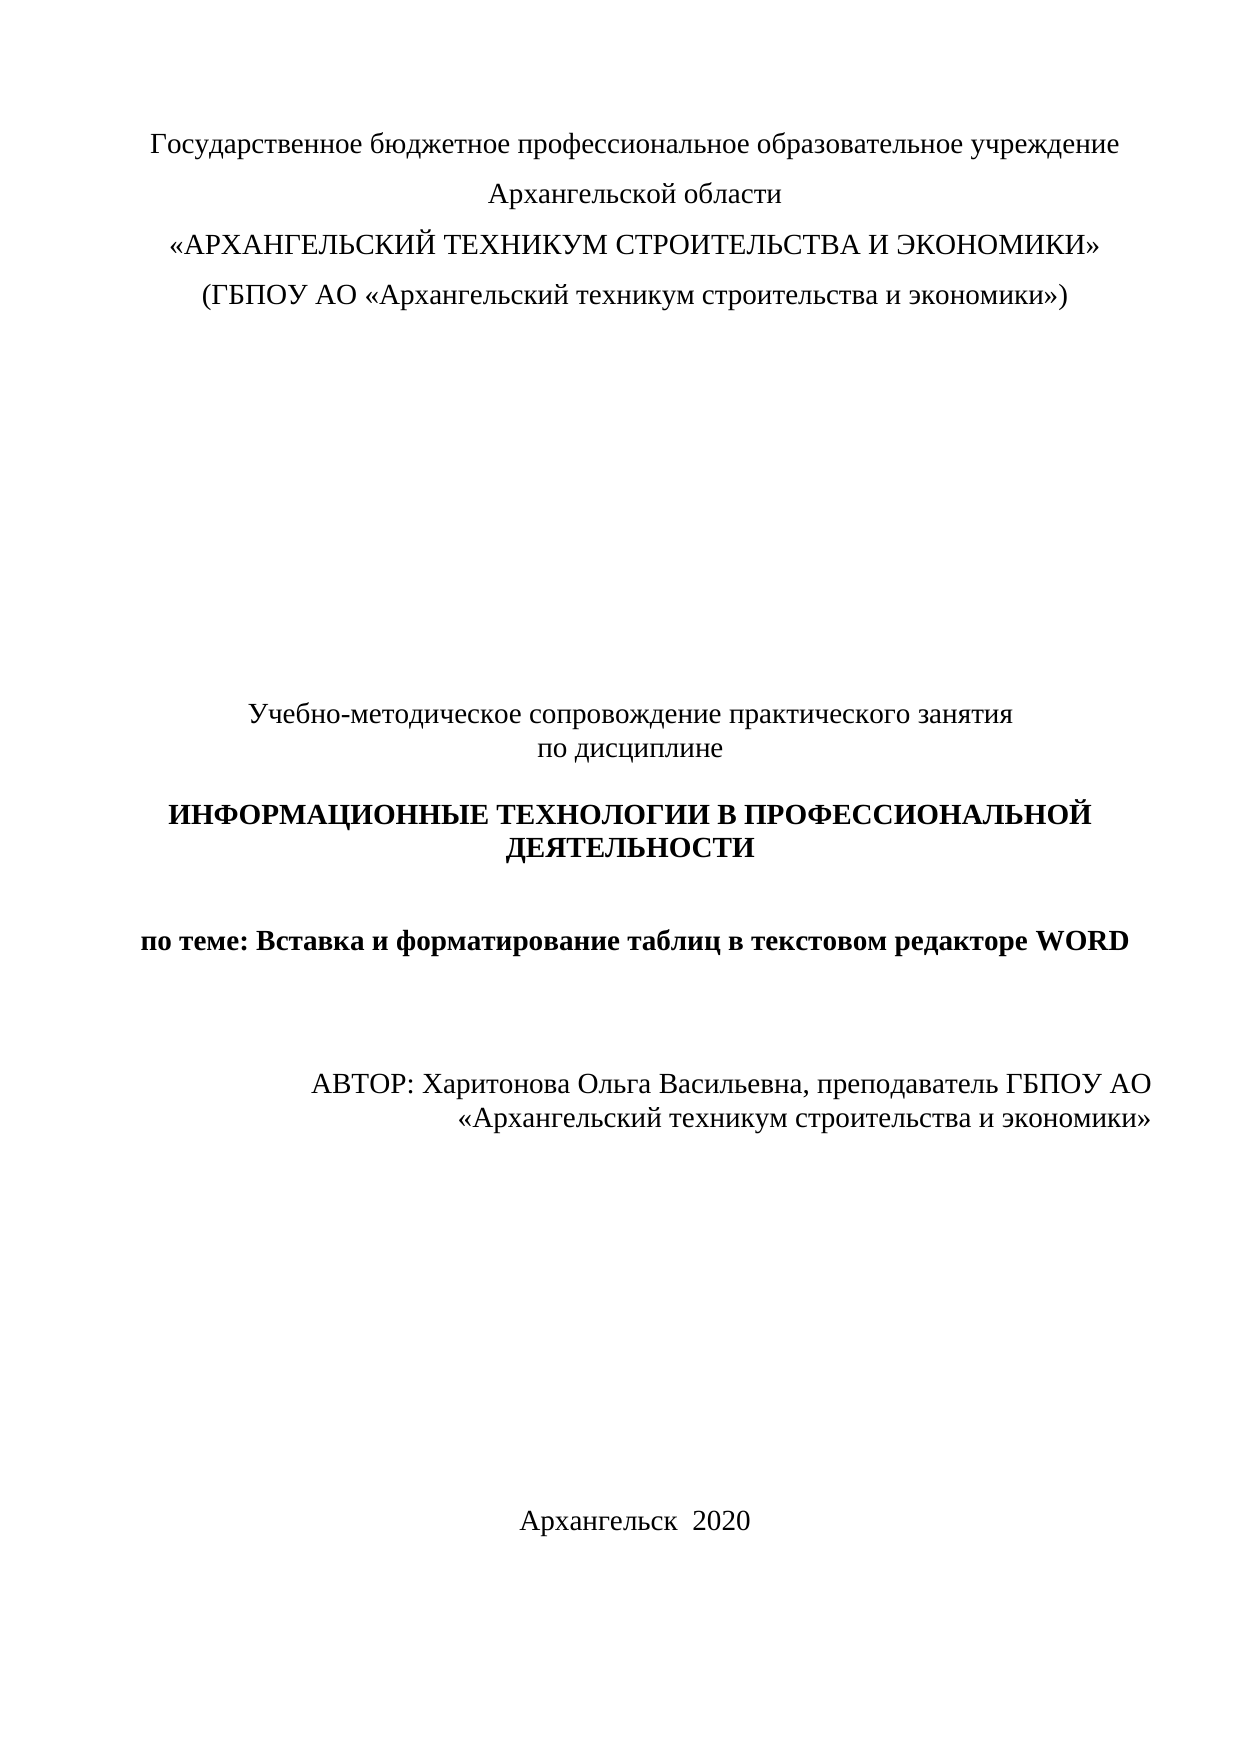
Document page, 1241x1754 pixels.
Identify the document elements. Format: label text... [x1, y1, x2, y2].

text по дисциплине [118, 730, 1142, 763]
text Автор: Харитонова Ольга Васильевна, преподаватель ГБПОУ АО «Архангельский техникум строительства и экономики» [118, 1067, 1152, 1134]
text (ГБПОУ АО «Архангельский техникум строительства и экономики») [118, 277, 1152, 311]
text Архангельск 2020 [118, 1503, 1152, 1536]
text Учебно-методическое сопровождение практического занятия [118, 696, 1142, 730]
text по теме: Вставка и форматирование таблиц в текстовом редакторе WORD [118, 923, 1152, 957]
text ИНФОРМАЦИОННЫЕ ТЕХНОЛОГИИ В ПРОФЕССИОНАЛЬНОЙ ДЕЯТЕЛЬНОСТИ [118, 797, 1142, 864]
text «Архангельский техникум строительства и экономики» [118, 227, 1152, 260]
text Государственное бюджетное профессиональное образовательное учреждение Архангельской области [118, 126, 1152, 210]
